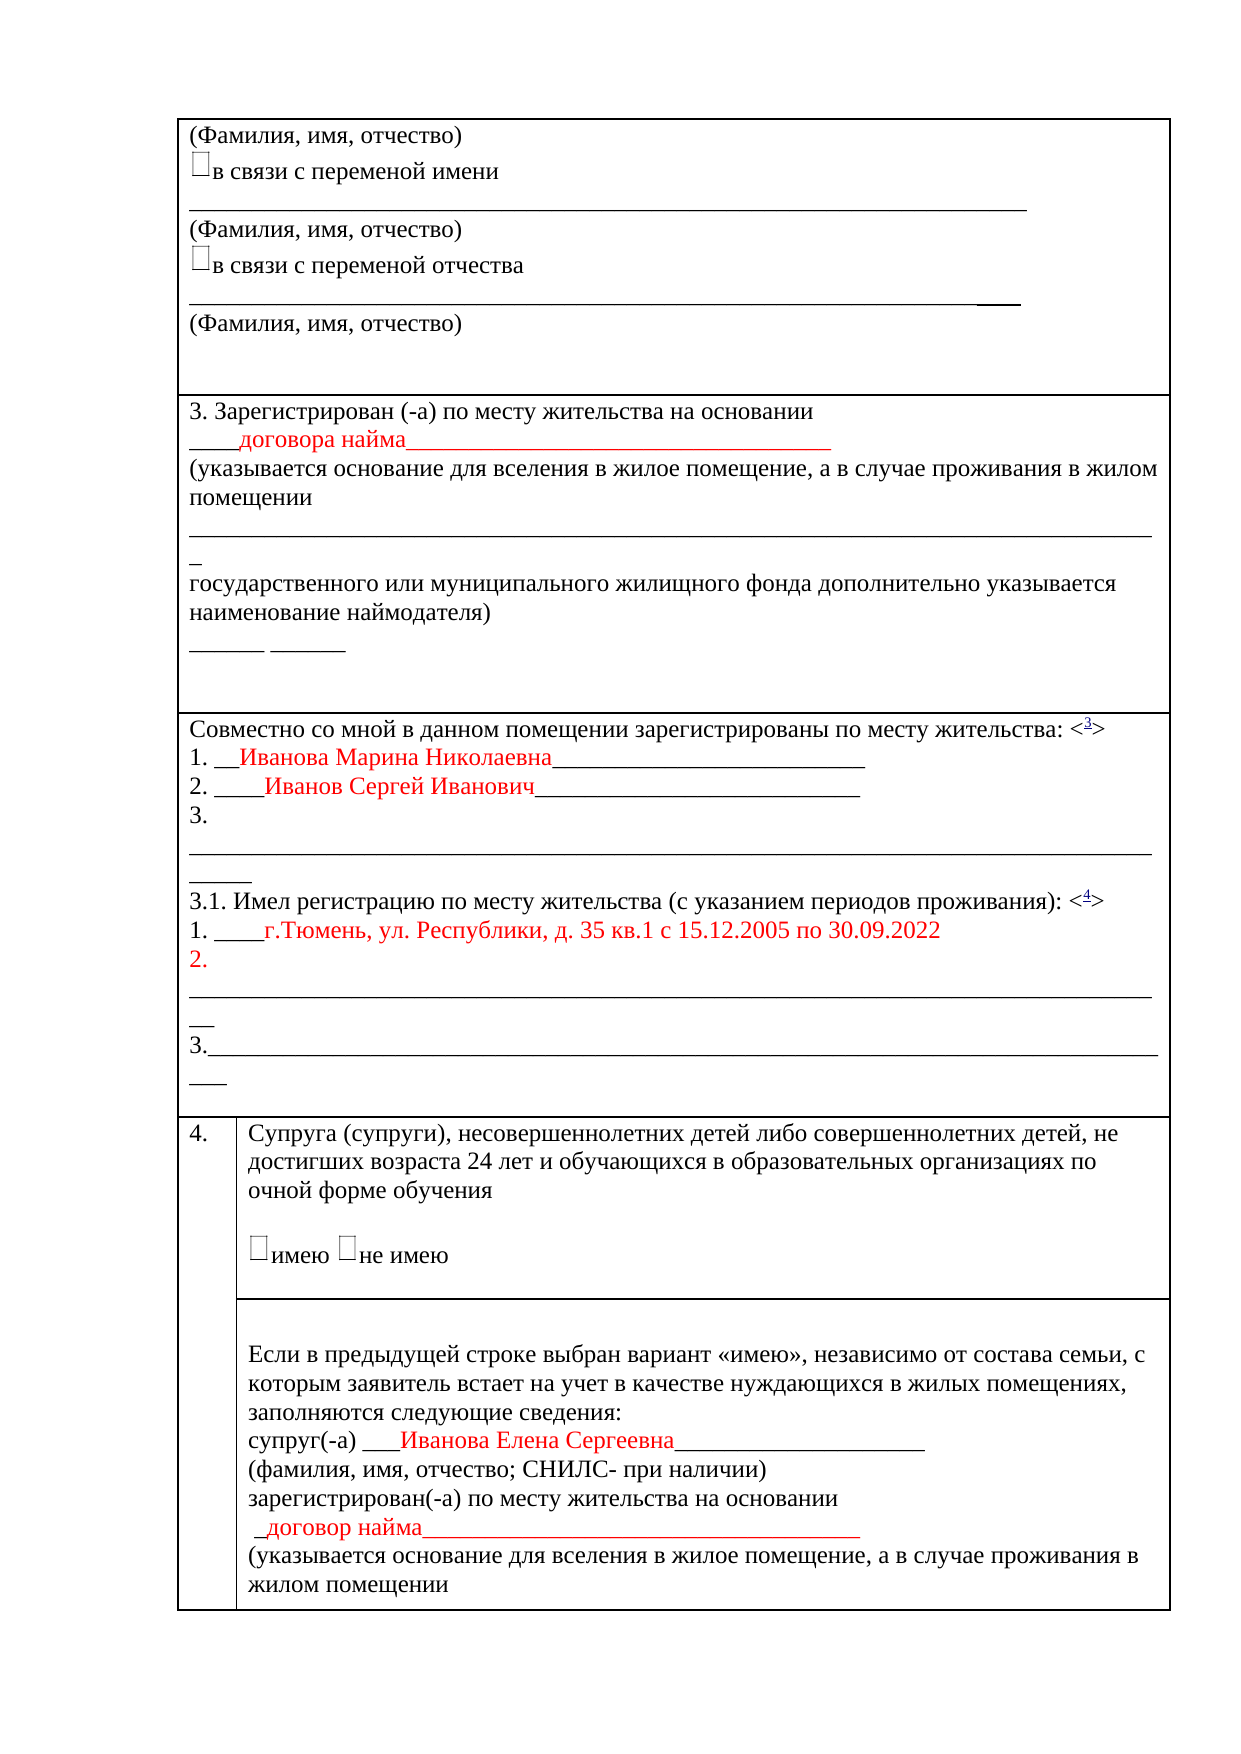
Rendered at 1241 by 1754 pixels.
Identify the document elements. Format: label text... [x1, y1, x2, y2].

picture [247, 1232, 271, 1264]
picture [189, 242, 213, 274]
table_cell 4. [179, 1118, 236, 1609]
table_cell Супруга (супруги), несовершеннолетних детей либо совершеннолетних детей, не достигших возраста 24 лет и обучающихся в образовательных организациях по очной форме обучения имею не имею [237, 1118, 1169, 1298]
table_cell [179, 120, 1169, 394]
table_cell 3. Зарегистрирован (-а) по месту жительства на основании ____договора найма__________________________________ (указывается основание для вселения в жилое помещение, а в случае проживания в жилом помещении ______________________________________________________________________________ государственного или муниципального жилищного фонда дополнительно указывается наименование наймодателя) ______ ______ [179, 396, 1169, 712]
picture [336, 1232, 359, 1264]
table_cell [237, 1300, 1169, 1609]
picture [189, 148, 213, 180]
table_cell Совместно со мной в данном помещении зарегистрированы по месту жительства: <3> 1. __Иванова Марина Николаевна_________________________ 2. ____Иванов Сергей Иванович__________________________ 3. __________________________________________________________________________________ 3.1. Имел регистрацию по месту жительства (с указанием периодов проживания): <4> 1. ____г.Тюмень, ул. Республики, д. 35 кв.1 с 15.12.2005 по 30.09.2022 2. _______________________________________________________________________________ 3._______________________________________________________________________________ [179, 714, 1169, 1116]
